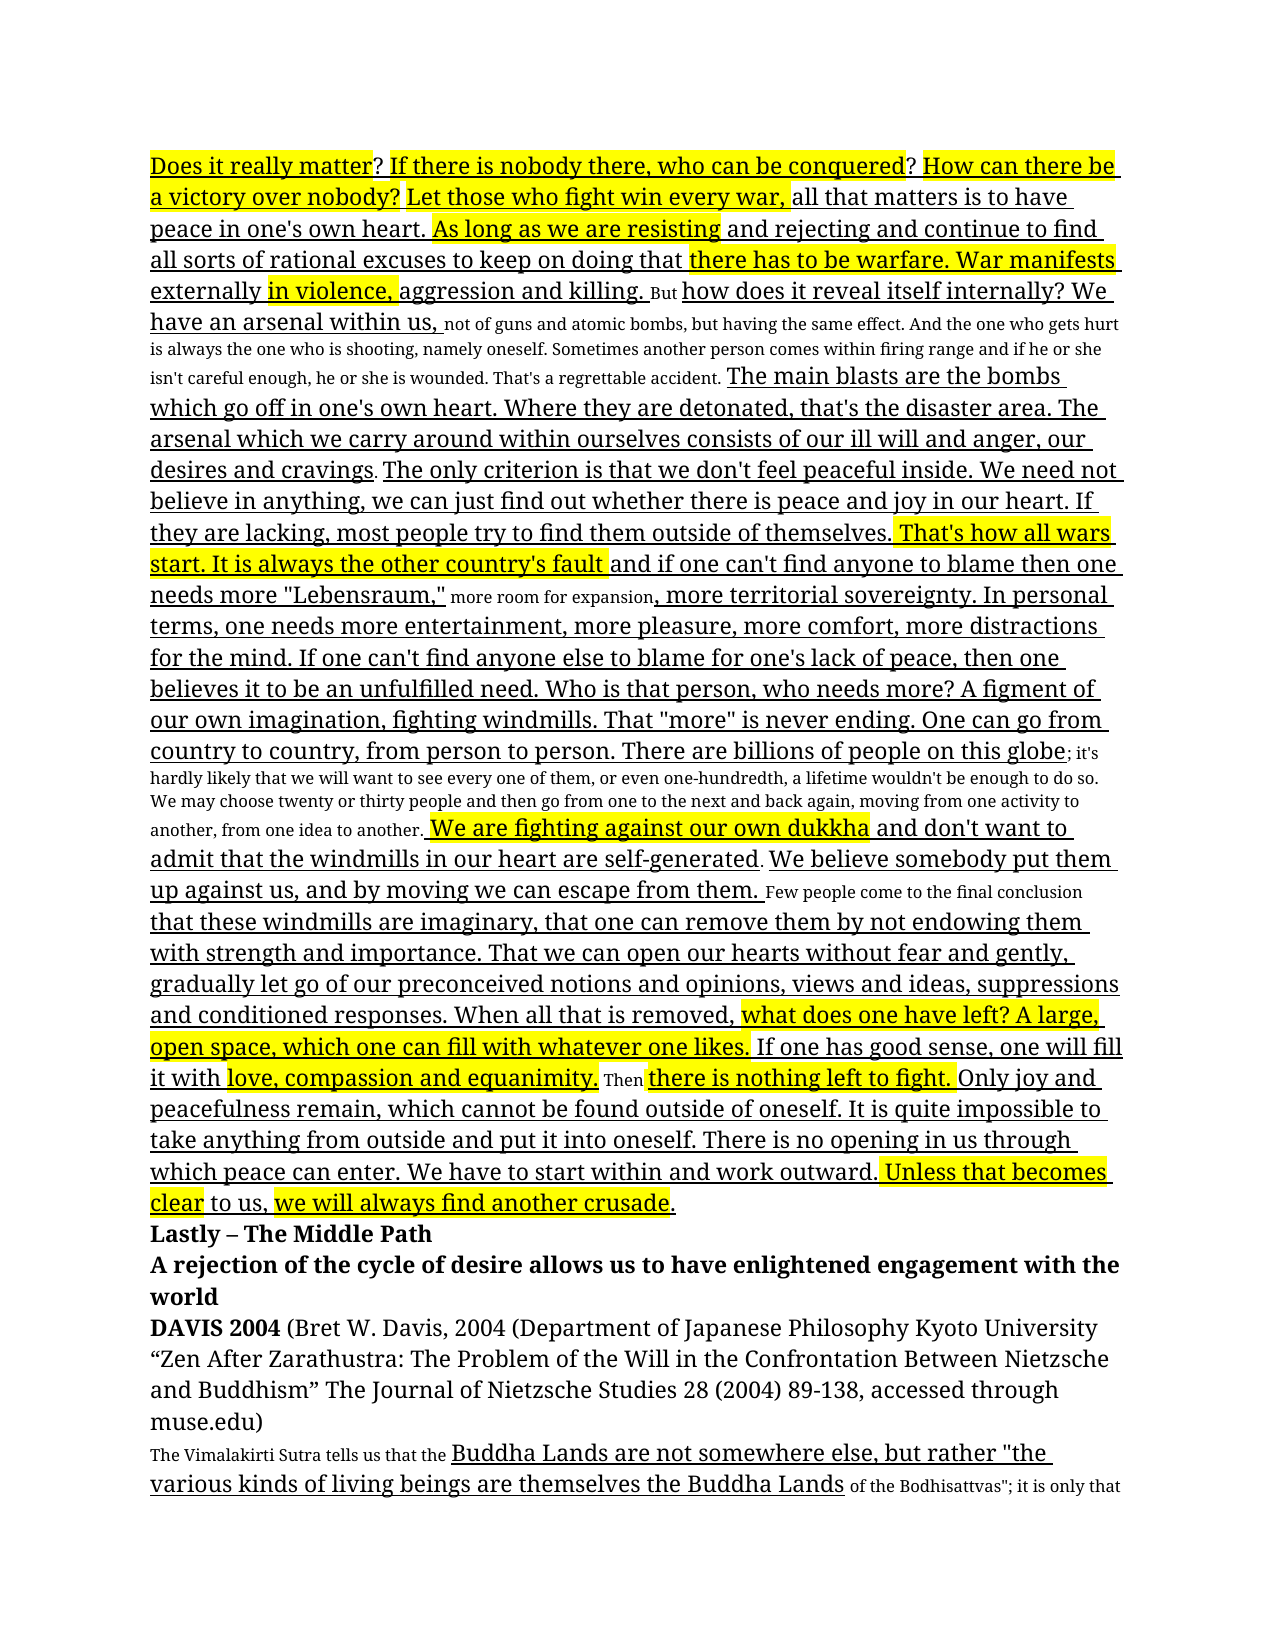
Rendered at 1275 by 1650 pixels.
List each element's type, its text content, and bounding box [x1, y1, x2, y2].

text A rejection of the cycle of desire allows us to have enlightened engagement with the world [150, 1249, 1125, 1312]
text Lastly – The Middle Path [150, 1218, 1125, 1249]
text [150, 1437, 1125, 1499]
text DAVIS 2004 (Bret W. Davis, 2004 (Department of Japanese Philosophy Kyoto University “Zen After Zarathustra: The Problem of the Will in the Confrontation Between Nietzsche and Buddhism” The Journal of Nietzsche Studies 28 (2004) 89-138, accessed through muse.edu) [150, 1312, 1125, 1437]
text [150, 150, 1125, 1218]
